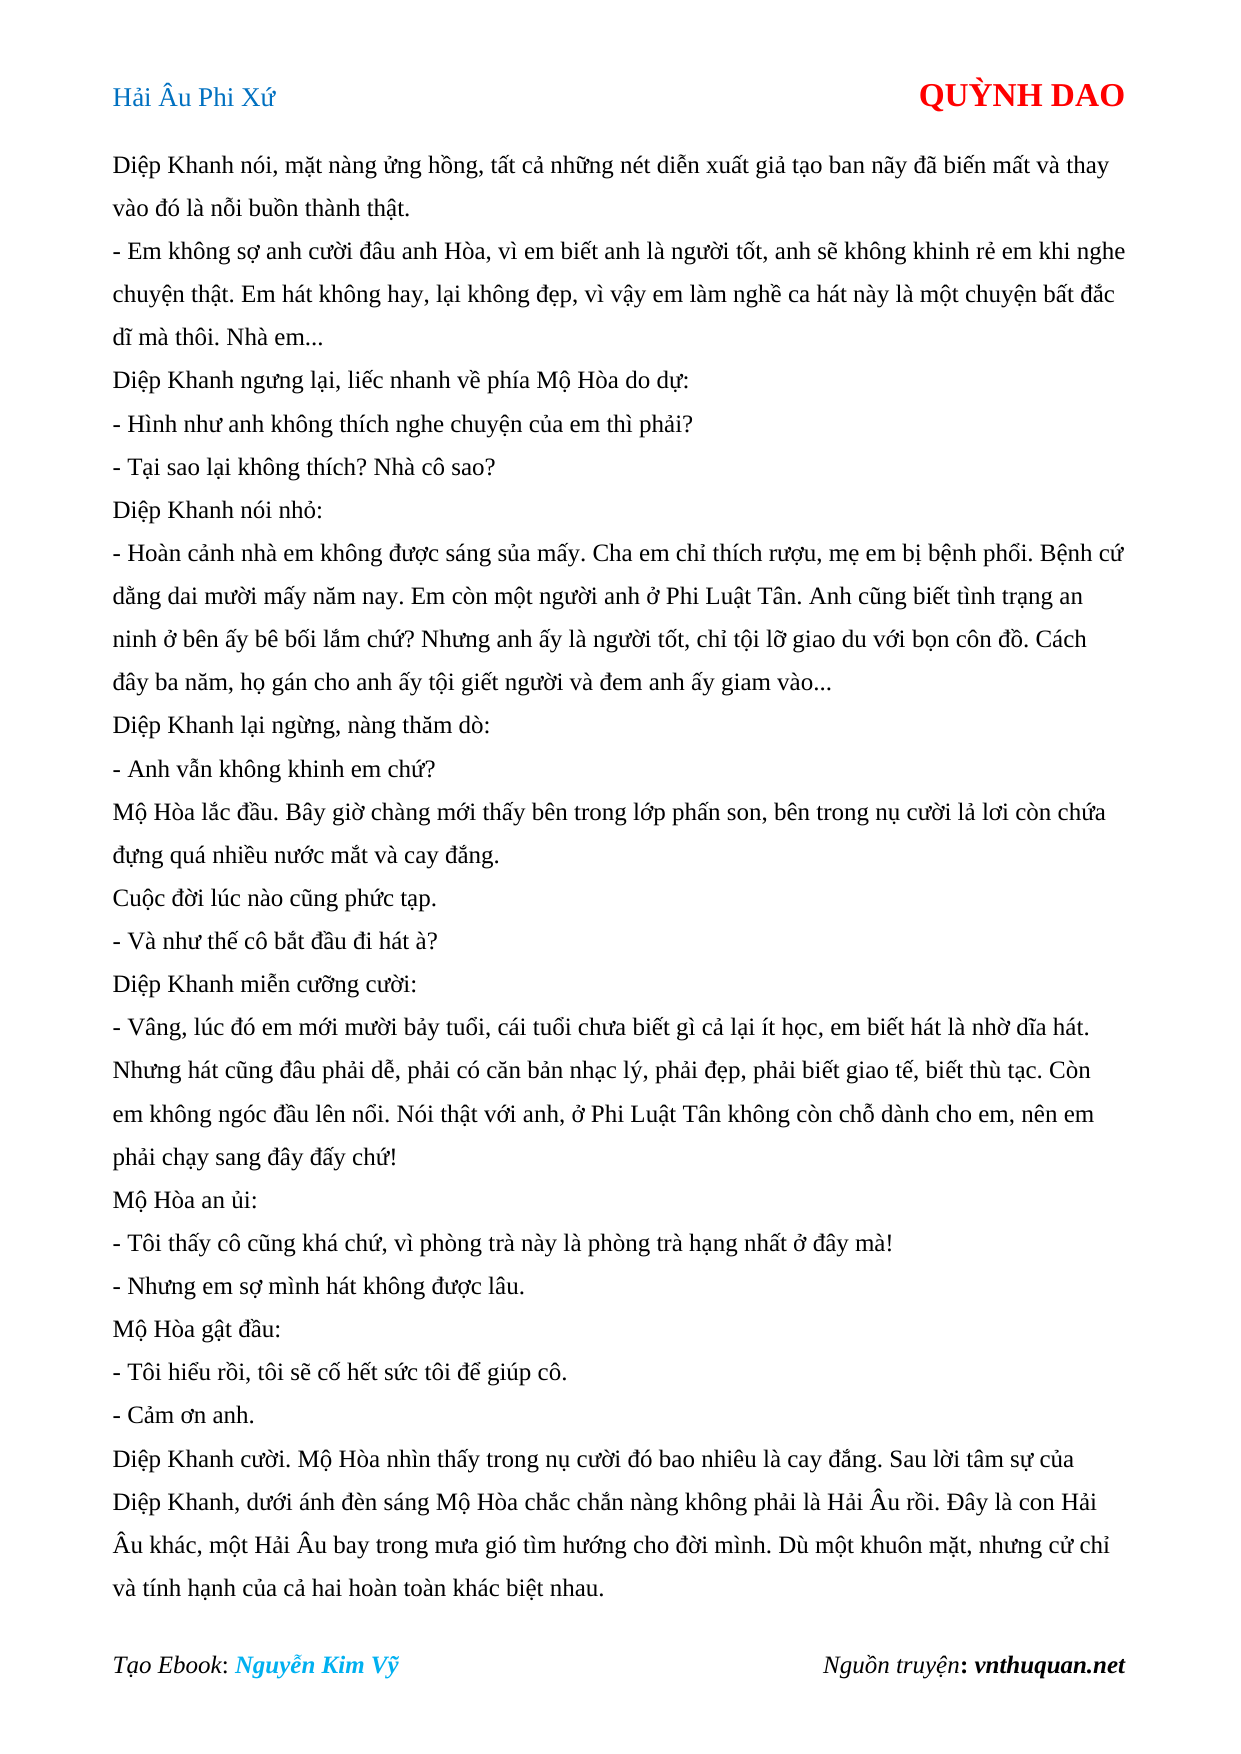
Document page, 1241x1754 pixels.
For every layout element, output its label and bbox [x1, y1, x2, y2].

text [112, 150, 1128, 1602]
